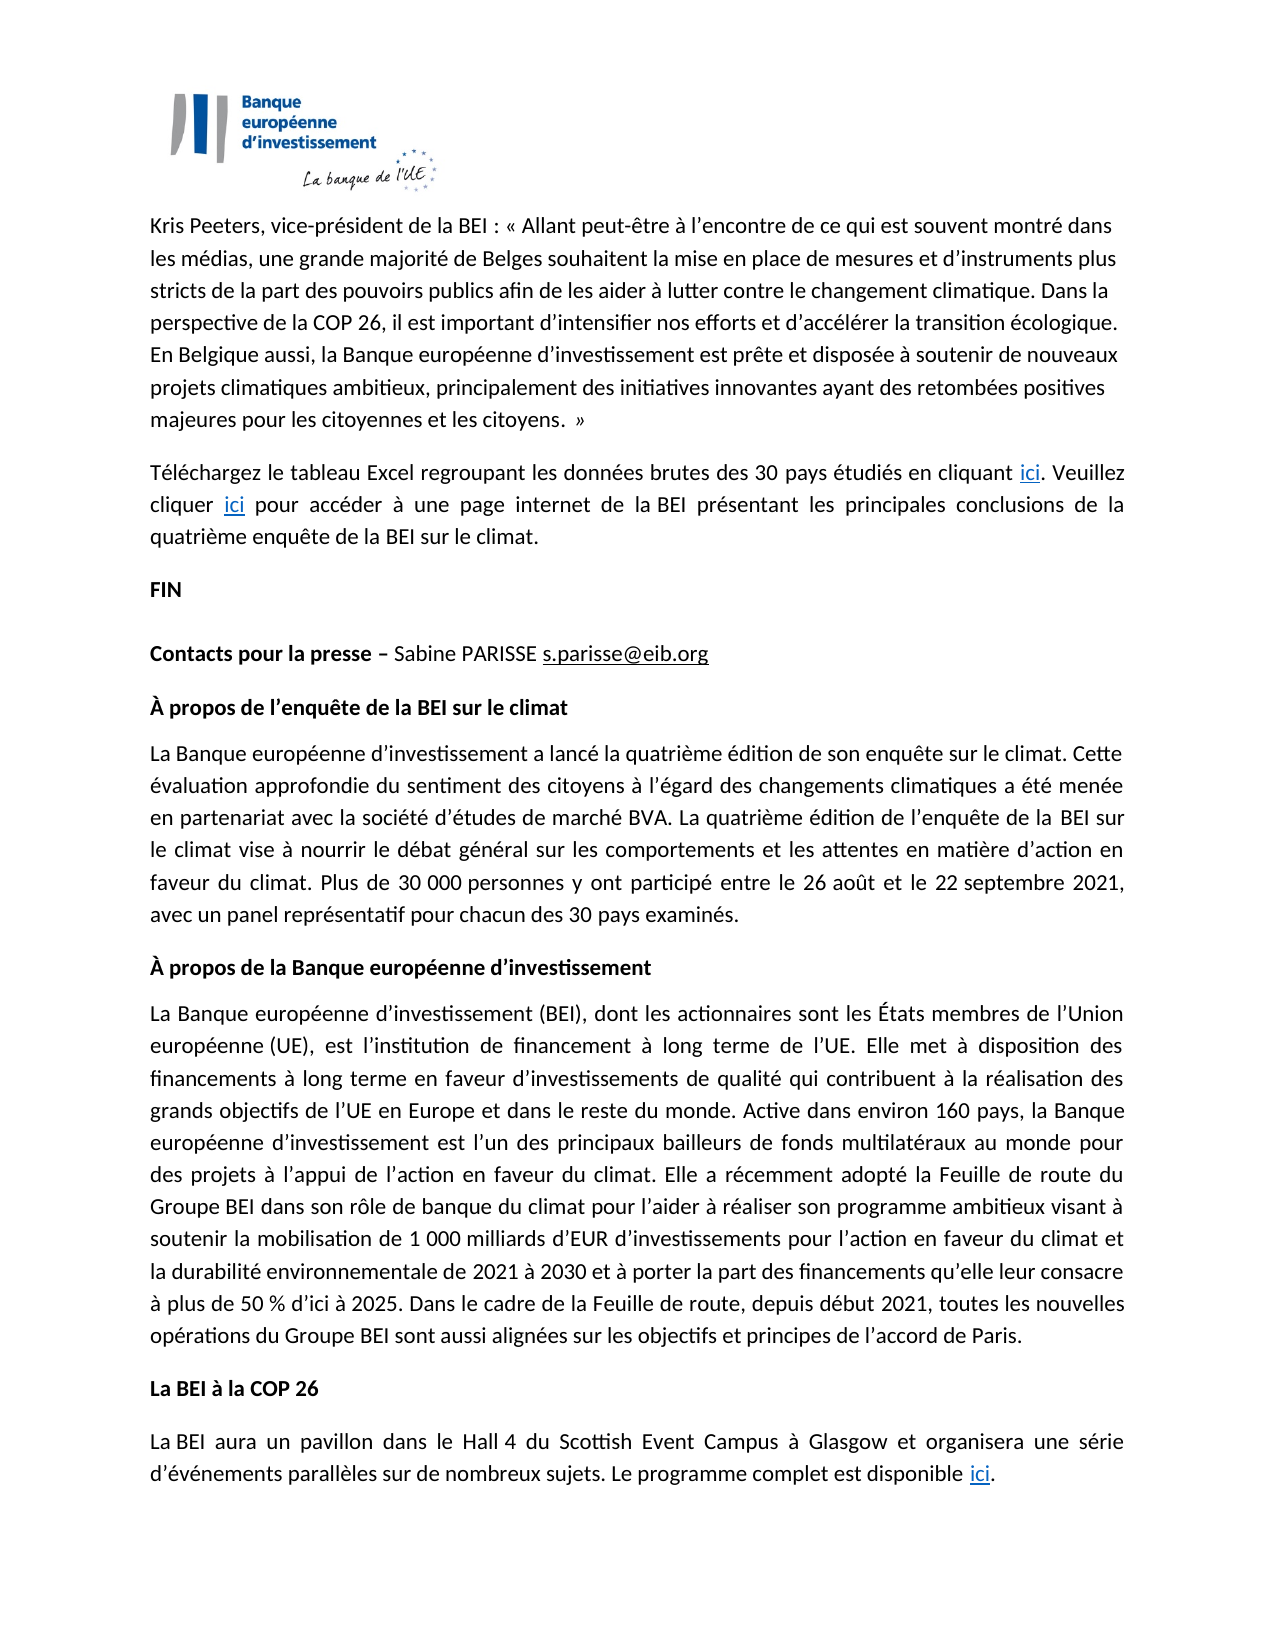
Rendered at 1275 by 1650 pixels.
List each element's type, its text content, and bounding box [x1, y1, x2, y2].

text La BEI aura un pavillon dans le Hall 4 du Scottish Event Campus à Glasgow et organisera une série d’événements parallèles sur de nombreux sujets. Le programme complet est disponible ici. [150, 1427, 1125, 1487]
text Kris Peeters, vice-président de la BEI : « Allant peut-être à l’encontre de ce qui est souvent montré dans les médias, une grande majorité de Belges souhaitent la mise en place de mesures et d’instruments plus stricts de la part des pouvoirs publics afin de les aider à lutter contre le changement climatique. Dans la perspective de la COP 26, il est important d’intensifier nos efforts et d’accélérer la transition écologique. En Belgique aussi, la Banque européenne d’investissement est prête et disposée à soutenir de nouveaux projets climatiques ambitieux, principalement des initiatives innovantes ayant des retombées positives majeures pour les citoyennes et les citoyens. » [150, 212, 1125, 433]
picture [150, 75, 456, 212]
text À propos de l’enquête de la BEI sur le climat [150, 693, 1125, 721]
text La Banque européenne d’investissement a lancé la quatrième édition de son enquête sur le climat. Cette évaluation approfondie du sentiment des citoyens à l’égard des changements climatiques a été menée en partenariat avec la société d’études de marché BVA. La quatrième édition de l’enquête de la BEI sur le climat vise à nourrir le débat général sur les comportements et les attentes en matière d’action en faveur du climat. Plus de 30 000 personnes y ont participé entre le 26 août et le 22 septembre 2021, avec un panel représentatif pour chacun des 30 pays examinés. [150, 739, 1125, 928]
text La BEI à la COP 26 [150, 1374, 1125, 1402]
text FIN [150, 575, 1125, 603]
text À propos de la Banque européenne d’investissement [150, 953, 1125, 981]
text La Banque européenne d’investissement (BEI), dont les actionnaires sont les États membres de l’Union européenne (UE), est l’institution de financement à long terme de l’UE. Elle met à disposition des financements à long terme en faveur d’investissements de qualité qui contribuent à la réalisation des grands objectifs de l’UE en Europe et dans le reste du monde. Active dans environ 160 pays, la Banque européenne d’investissement est l’un des principaux bailleurs de fonds multilatéraux au monde pour des projets à l’appui de l’action en faveur du climat. Elle a récemment adopté la Feuille de route du Groupe BEI dans son rôle de banque du climat pour l’aider à réaliser son programme ambitieux visant à soutenir la mobilisation de 1 000 milliards d’EUR d’investissements pour l’action en faveur du climat et la durabilité environnementale de 2021 à 2030 et à porter la part des financements qu’elle leur consacre à plus de 50 % d’ici à 2025. Dans le cadre de la Feuille de route, depuis début 2021, toutes les nouvelles opérations du Groupe BEI sont aussi alignées sur les objectifs et principes de l’accord de Paris. [150, 999, 1125, 1349]
text Téléchargez le tableau Excel regroupant les données brutes des 30 pays étudiés en cliquant ici. Veuillez cliquer ici pour accéder à une page internet de la BEI présentant les principales conclusions de la quatrième enquête de la BEI sur le climat. [150, 458, 1125, 550]
text Contacts pour la presse – Sabine PARISSE s.parisse@eib.org [150, 639, 1125, 668]
